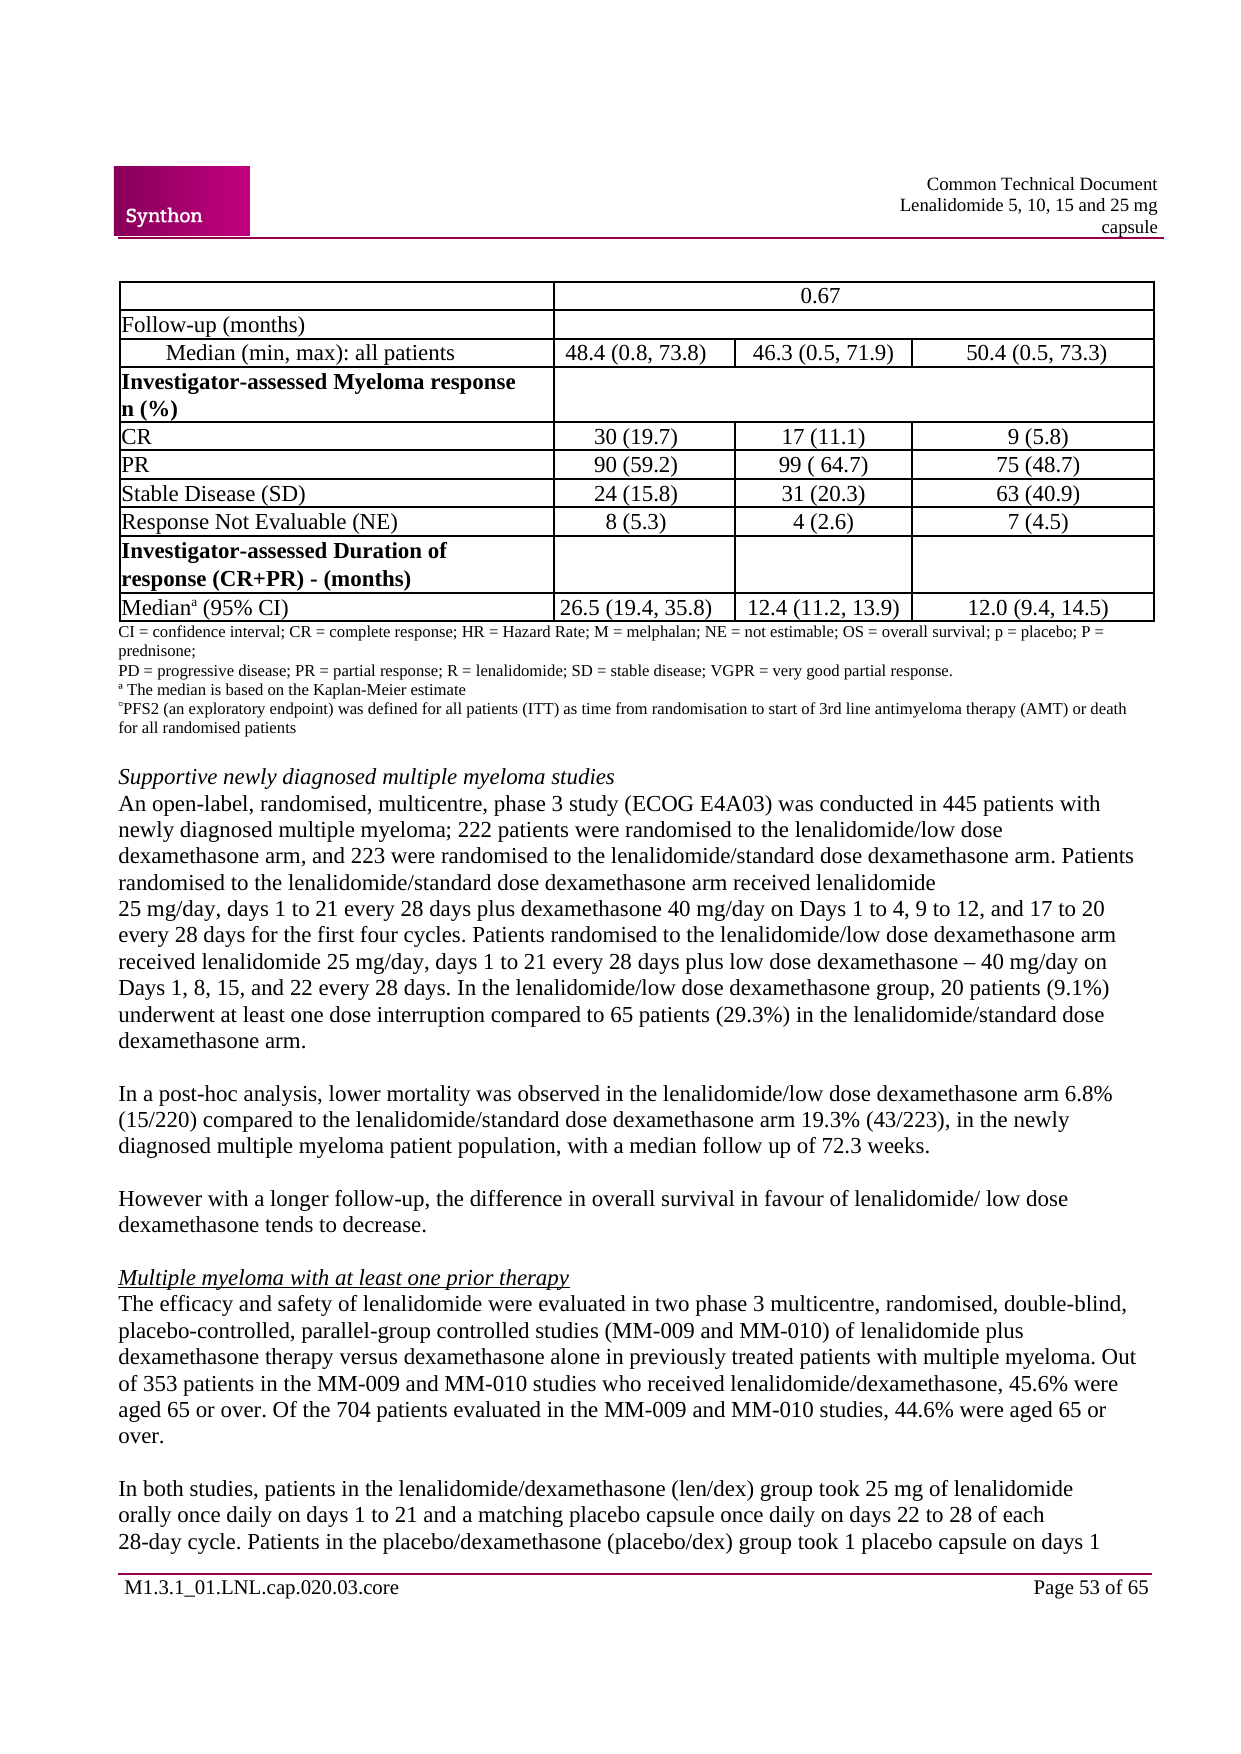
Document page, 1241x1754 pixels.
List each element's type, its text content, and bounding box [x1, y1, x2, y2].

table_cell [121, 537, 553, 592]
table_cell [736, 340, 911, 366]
text orally once daily on days 1 to 21 and a matching placebo capsule once daily on days 22 to 28 of each [118, 1501, 1152, 1528]
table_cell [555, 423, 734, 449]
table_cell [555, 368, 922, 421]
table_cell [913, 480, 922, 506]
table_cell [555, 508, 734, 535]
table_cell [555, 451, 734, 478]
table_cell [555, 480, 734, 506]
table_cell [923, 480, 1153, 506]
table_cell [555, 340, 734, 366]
text However with a longer follow-up, the difference in overall survival in favour of lenalidomide/ low dose dexamethasone tends to decrease. [118, 1185, 1097, 1238]
text ¤PFS2 (an exploratory endpoint) was defined for all patients (ITT) as time from randomisation to start of 3rd line antimyeloma therapy (AMT) or death for all randomised patients [118, 699, 1147, 737]
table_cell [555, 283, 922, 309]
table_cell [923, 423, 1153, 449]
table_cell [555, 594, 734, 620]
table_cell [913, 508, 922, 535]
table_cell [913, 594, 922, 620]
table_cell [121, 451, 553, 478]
picture [113, 166, 250, 236]
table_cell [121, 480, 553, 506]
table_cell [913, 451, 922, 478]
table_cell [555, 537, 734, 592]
text 28-day cycle. Patients in the placebo/dexamethasone (placebo/dex) group took 1 placebo capsule on days 1 [118, 1528, 1152, 1554]
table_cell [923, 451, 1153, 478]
text PD = progressive disease; PR = partial response; R = lenalidomide; SD = stable disease; VGPR = very good partial response. [118, 660, 1143, 679]
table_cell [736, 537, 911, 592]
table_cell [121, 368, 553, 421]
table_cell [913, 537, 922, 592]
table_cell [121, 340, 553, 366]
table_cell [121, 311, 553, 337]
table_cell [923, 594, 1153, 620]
text The efficacy and safety of lenalidomide were evaluated in two phase 3 multicentre, randomised, double-blind, placebo-controlled, parallel-group controlled studies (MM-009 and MM-010) of lenalidomide plus dexamethasone therapy versus dexamethasone alone in previously treated patients with multiple myeloma. Out of 353 patients in the MM-009 and MM-010 studies who received lenalidomide/dexamethasone, 45.6% were aged 65 or over. Of the 704 patients evaluated in the MM-009 and MM-010 studies, 44.6% were aged 65 or over. [118, 1291, 1139, 1449]
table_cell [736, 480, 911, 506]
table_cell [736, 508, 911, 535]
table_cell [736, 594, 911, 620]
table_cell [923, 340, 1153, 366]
text In a post-hoc analysis, lower mortality was observed in the lenalidomide/low dose dexamethasone arm 6.8% (15/220) compared to the lenalidomide/standard dose dexamethasone arm 19.3% (43/223), in the newly diagnosed multiple myeloma patient population, with a median follow up of 72.3 weeks. [118, 1080, 1147, 1159]
text 25 mg/day, days 1 to 21 every 28 days plus dexamethasone 40 mg/day on Days 1 to 4, 9 to 12, and 17 to 20 every 28 days for the first four cycles. Patients randomised to the lenalidomide/low dose dexamethasone arm received lenalidomide 25 mg/day, days 1 to 21 every 28 days plus low dose dexamethasone – 40 mg/day on Days 1, 8, 15, and 22 every 28 days. In the lenalidomide/low dose dexamethasone group, 20 patients (9.1%) underwent at least one dose interruption compared to 65 patients (29.3%) in the lenalidomide/standard dose dexamethasone arm. [118, 895, 1152, 1053]
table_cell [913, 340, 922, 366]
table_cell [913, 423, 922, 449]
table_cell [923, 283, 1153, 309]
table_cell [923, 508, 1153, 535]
text CI = confidence interval; CR = complete response; HR = Hazard Rate; M = melphalan; NE = not estimable; OS = overall survival; p = placebo; P = prednisone; [118, 622, 1143, 660]
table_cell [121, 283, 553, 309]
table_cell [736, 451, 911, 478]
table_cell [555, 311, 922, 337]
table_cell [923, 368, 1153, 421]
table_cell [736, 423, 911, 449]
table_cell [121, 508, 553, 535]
text ª The median is based on the Kaplan-Meier estimate [118, 679, 1152, 699]
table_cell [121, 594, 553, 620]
text In both studies, patients in the lenalidomide/dexamethasone (len/dex) group took 25 mg of lenalidomide [118, 1475, 1152, 1501]
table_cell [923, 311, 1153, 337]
text Supportive newly diagnosed multiple myeloma studies [118, 763, 1152, 790]
text An open-label, randomised, multicentre, phase 3 study (ECOG E4A03) was conducted in 445 patients with newly diagnosed multiple myeloma; 222 patients were randomised to the lenalidomide/low dose dexamethasone arm, and 223 were randomised to the lenalidomide/standard dose dexamethasone arm. Patients randomised to the lenalidomide/standard dose dexamethasone arm received lenalidomide [118, 790, 1149, 895]
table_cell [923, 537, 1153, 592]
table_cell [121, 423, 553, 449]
text Multiple myeloma with at least one prior therapy [118, 1264, 1152, 1291]
